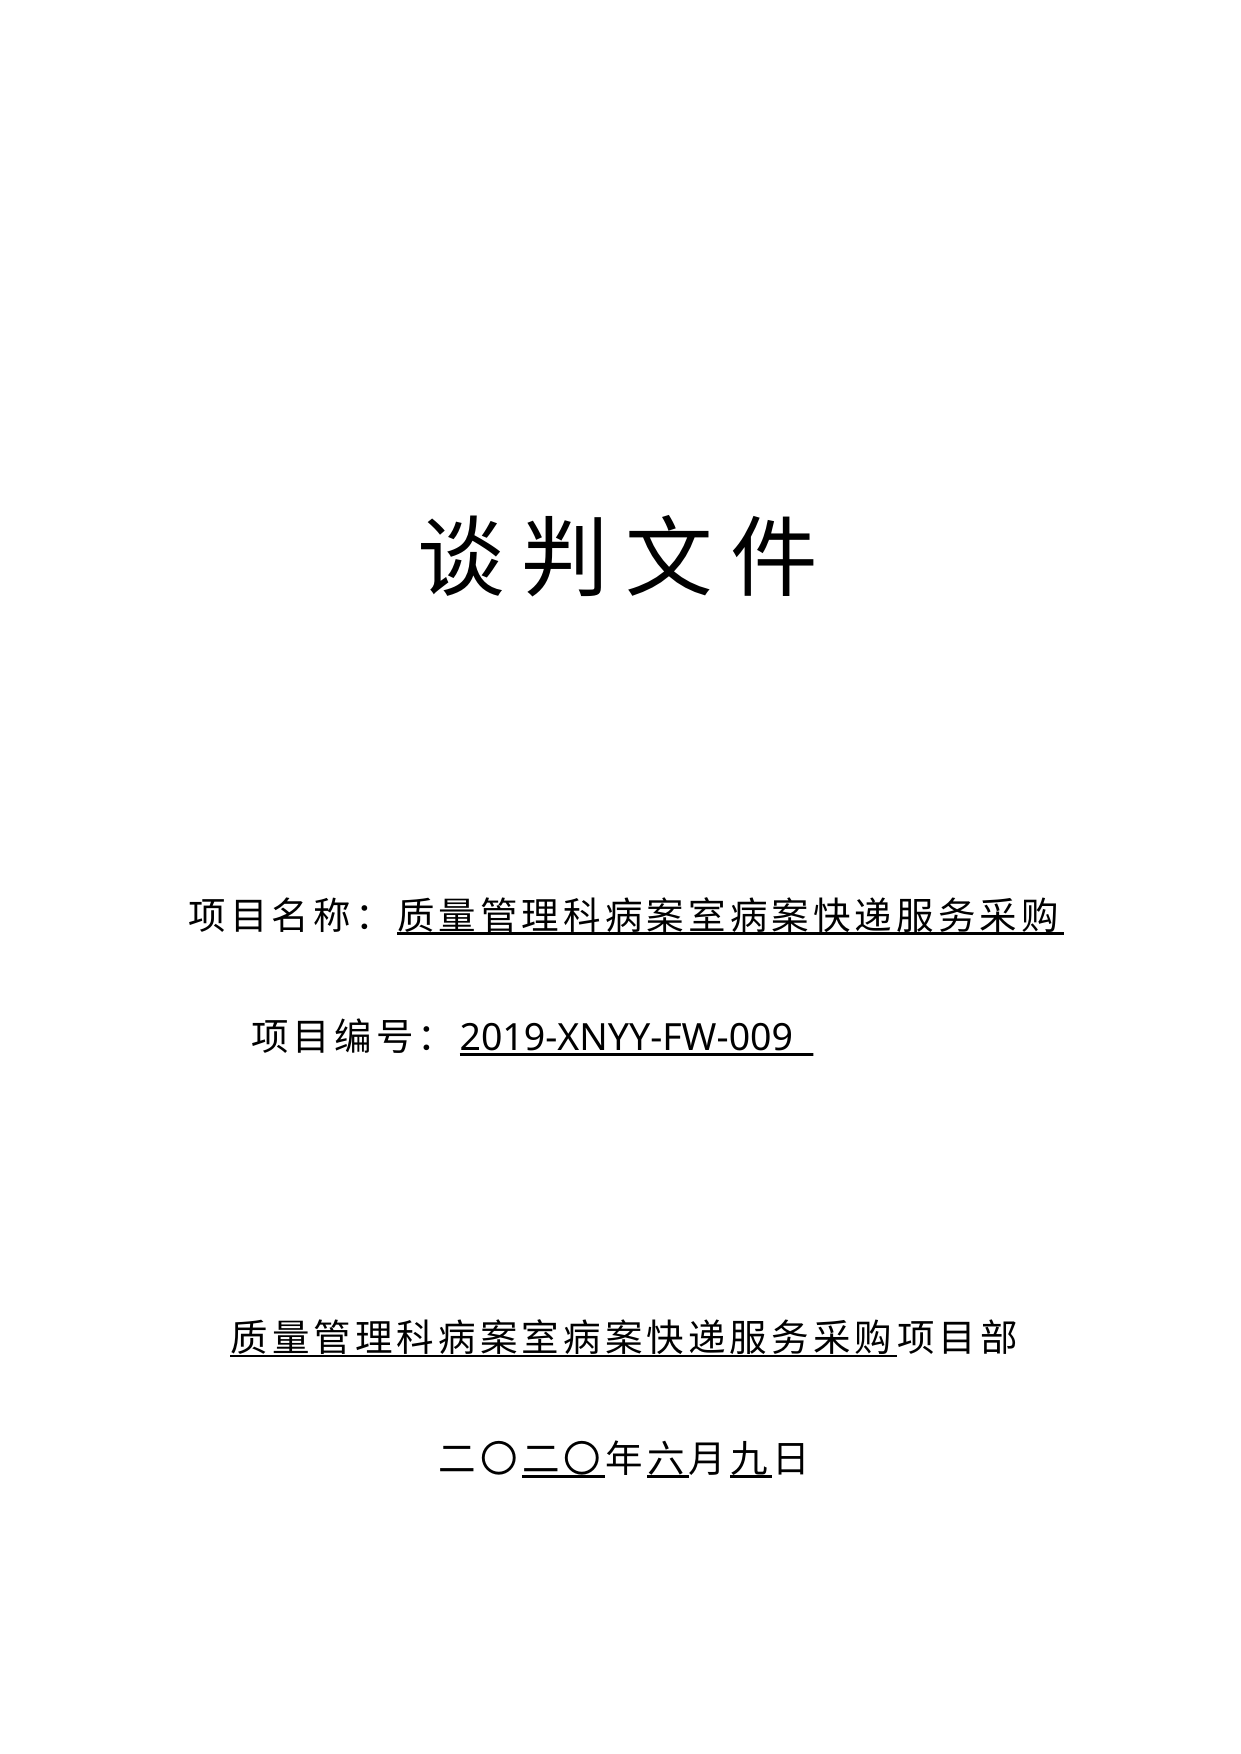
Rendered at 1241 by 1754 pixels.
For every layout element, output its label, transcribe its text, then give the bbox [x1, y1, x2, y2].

text 项目名称：质量管理科病案室病案快递服务采购 [168, 883, 1084, 943]
text 项目编号：2019-XNYY-FW-009 [168, 1003, 1084, 1064]
text 二〇二〇年六月九日 [168, 1426, 1084, 1486]
text 谈判文件 [168, 461, 1084, 642]
text 质量管理科病案室病案快递服务采购项目部 [168, 1305, 1084, 1365]
